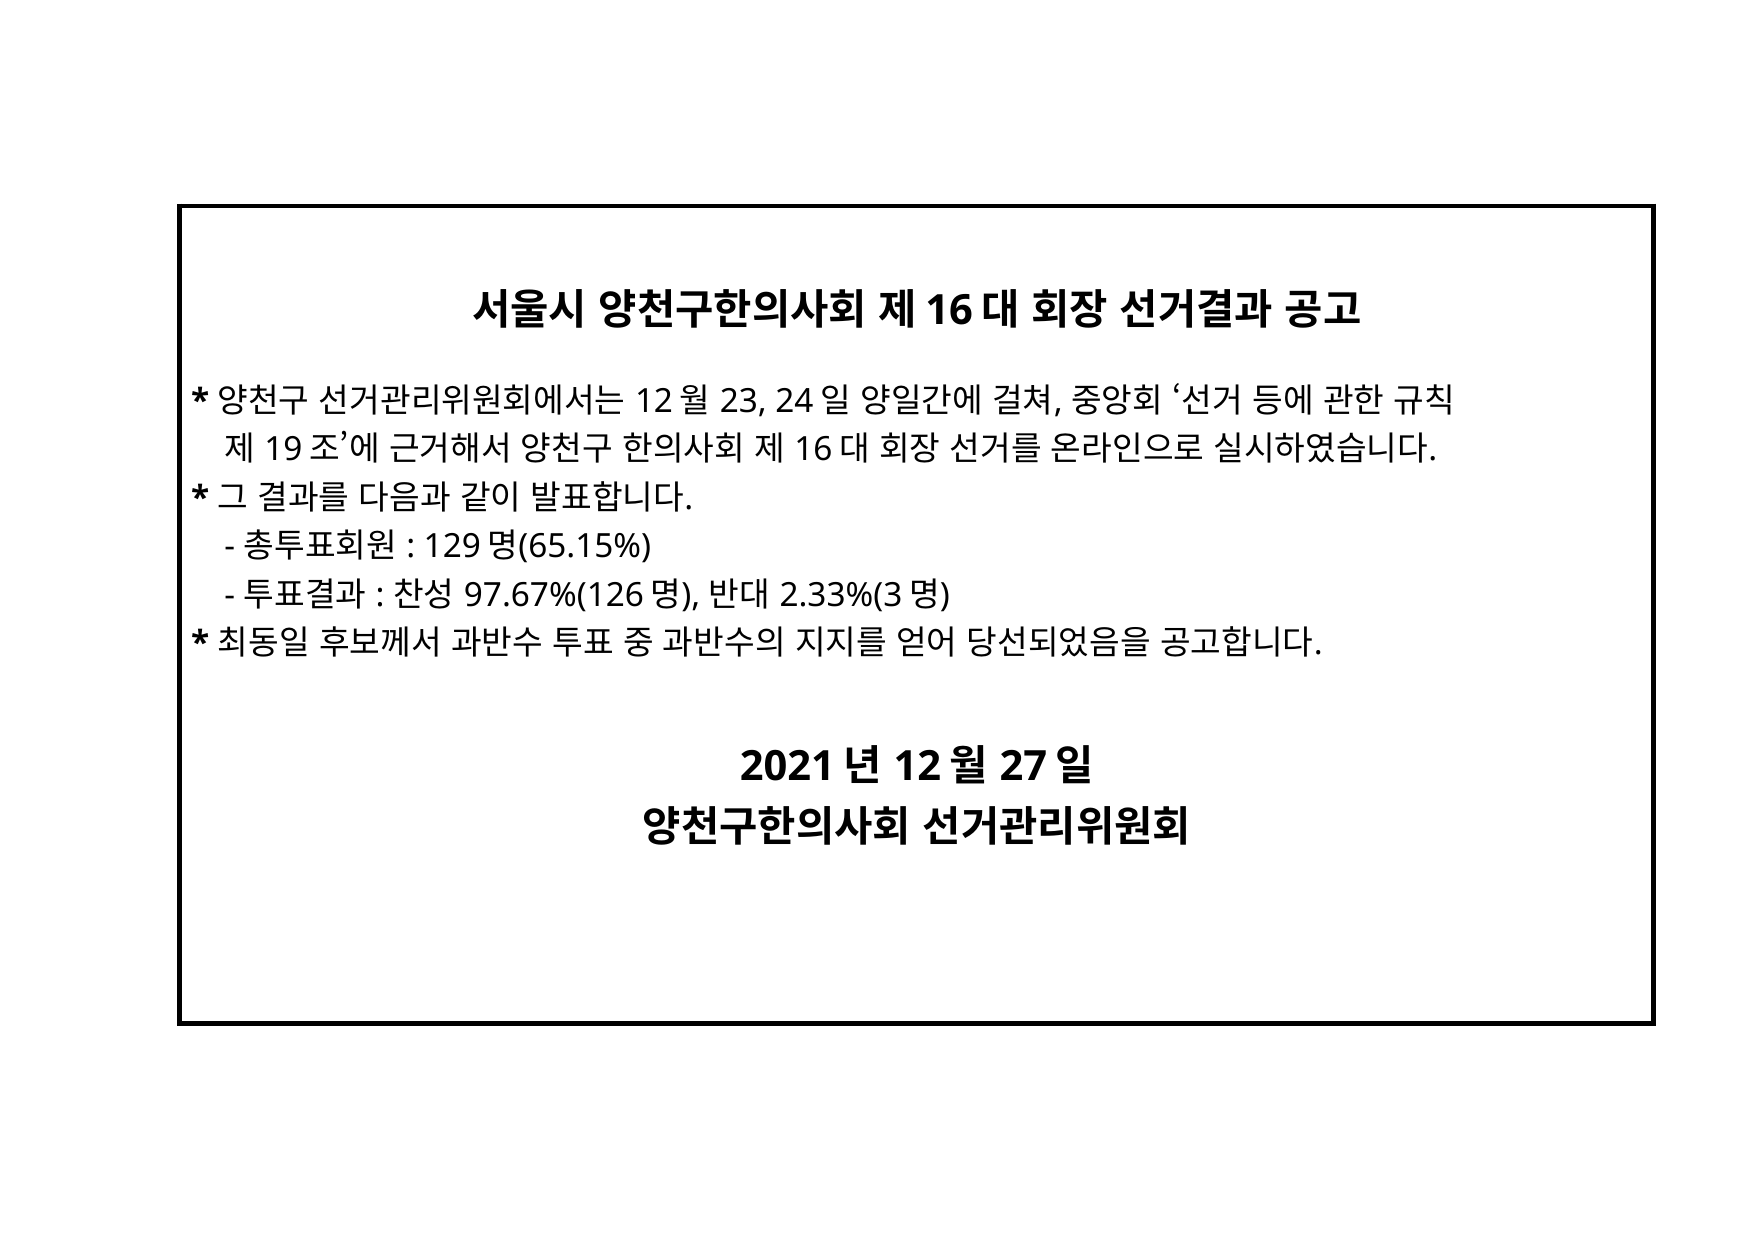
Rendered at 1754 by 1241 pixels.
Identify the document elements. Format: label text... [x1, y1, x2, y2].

table_header 서울시 양천구한의사회 제16대 회장 선거결과 공고 * 양천구 선거관리위원회에서는 12월 23, 24일 양일간에 걸쳐, 중앙회 ‘선거 등에 관한 규칙 제 19조’에 근거해서 양천구 한의사회 제 16대 회장 선거를 온라인으로 실시하였습니다. * 그 결과를 다음과 같이 발표합니다. - 총투표회원 : 129명(65.15%) - 투표결과 : 찬성 97.67%(126명), 반대 2.33%(3명) * 최동일 후보께서 과반수 투표 중 과반수의 지지를 얻어 당선되었음을 공고합니다. 2021년 12월 27일 양천구한의사회 선거관리위원회 [182, 208, 1651, 1021]
